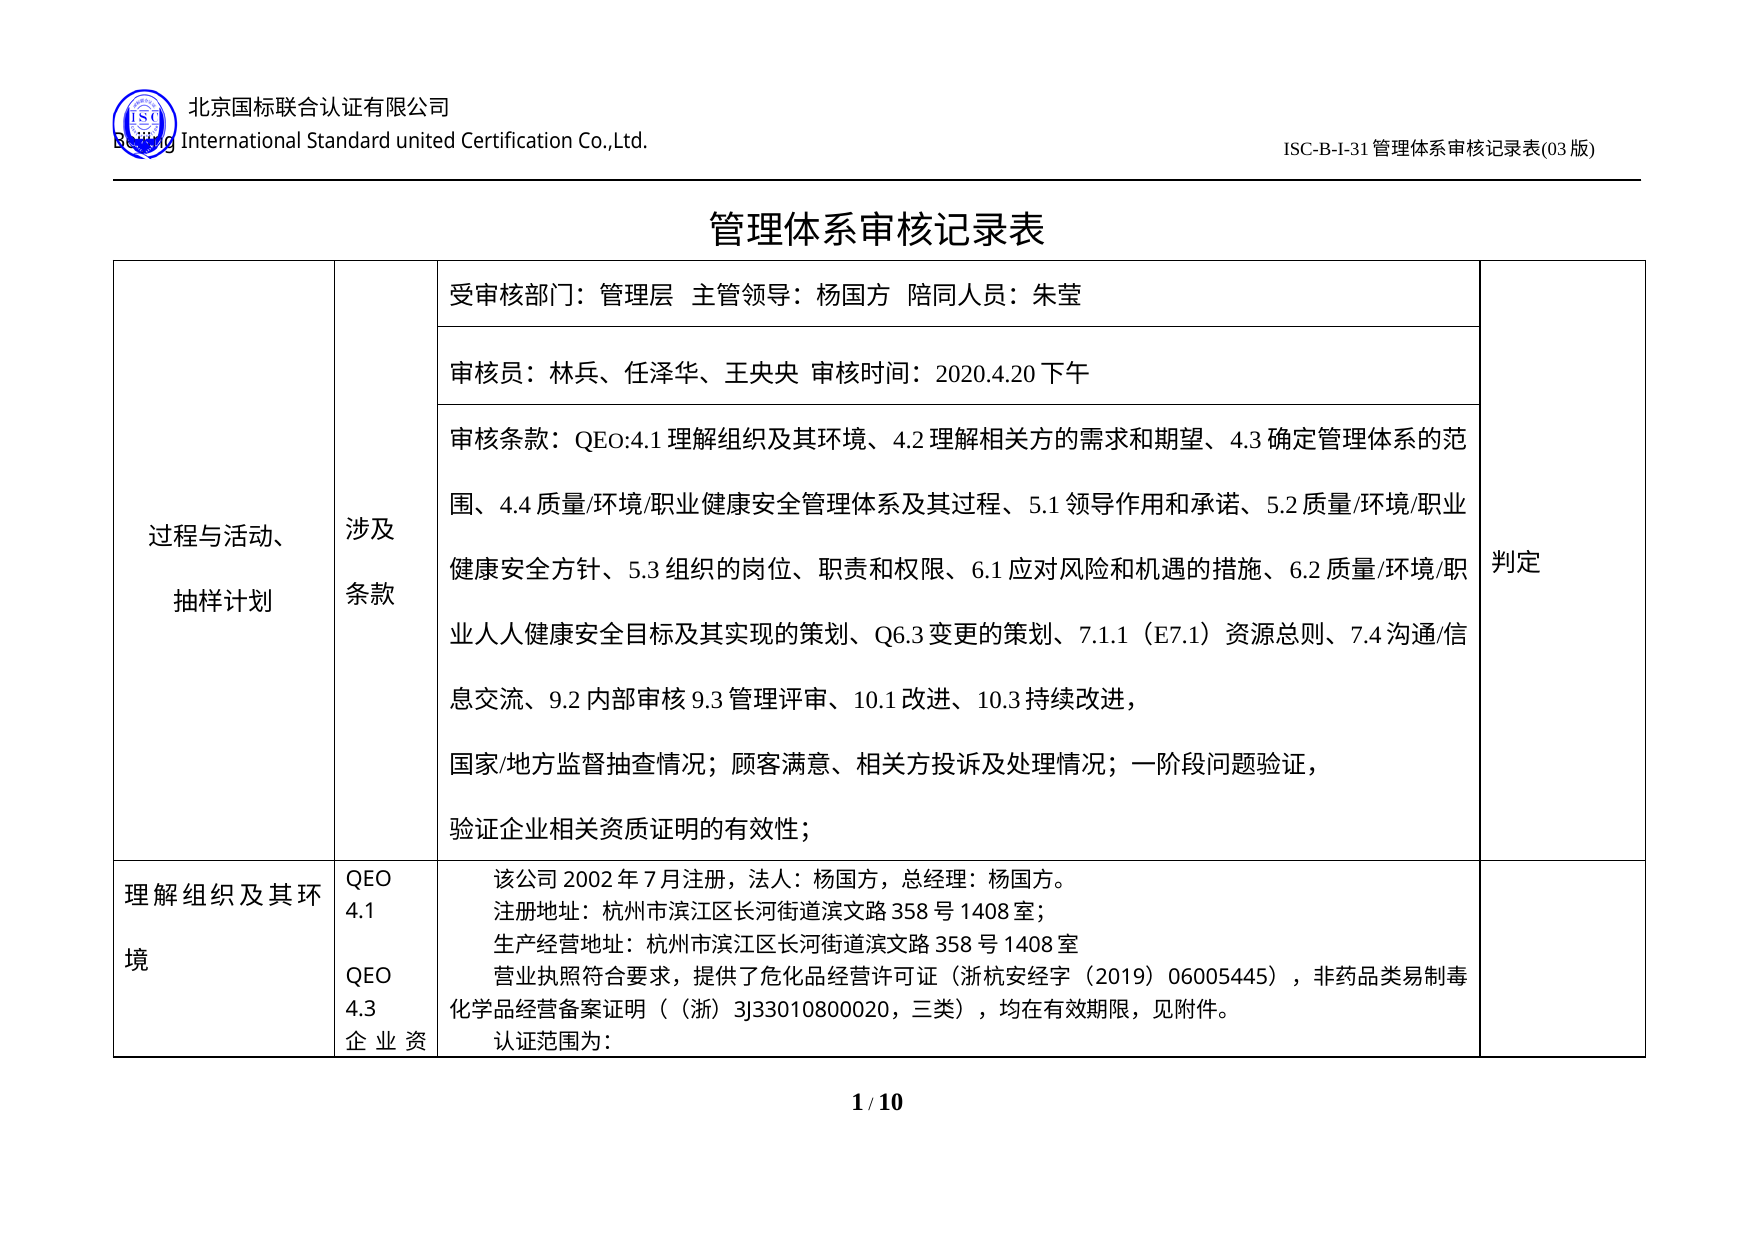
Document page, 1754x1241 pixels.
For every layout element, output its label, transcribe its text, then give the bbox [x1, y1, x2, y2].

table_cell 理解组织及其环境 确定管理体系的范围 [114, 861, 334, 1056]
table_header 判定 [1481, 261, 1645, 860]
table_header 受审核部门：管理层 主管领导：杨国方 陪同人员：朱莹 [438, 261, 1479, 326]
table_cell [1481, 861, 1645, 1056]
table_header 过程与活动、 抽样计划 [114, 261, 334, 860]
table_header 涉及 条款 [335, 261, 437, 860]
table_cell 审核条款：QEO:4.1理解组织及其环境、4.2理解相关方的需求和期望、4.3 确定管理体系的范围、4.4质量/环境/职业健康安全管理体系及其过程、5.1领导作用和承诺、5.2质量/环境/职业健康安全方针、5.3组织的岗位、职责和权限、6.1应对风险和机遇的措施、6.2质量/环境/职业人人健康安全目标及其实现的策划、Q6.3变更的策划、7.1.1（E7.1）资源总则、7.4沟通/信息交流、9.2 内部审核9.3管理评审、10.1改进、10.3持续改进， 国家/地方监督抽查情况；顾客满意、相关方投诉及处理情况；一阶段问题验证， 验证企业相关资质证明的有效性； [438, 405, 1479, 860]
text 管理体系审核记录表 [112, 195, 1641, 260]
picture [112, 89, 180, 158]
table_cell QEO 4.1 QEO 4.3 企业资质 国/地监督检查 客户和相关方投诉及处理 [335, 861, 437, 1056]
table_cell 审核员：林兵、任泽华、王央央 审核时间：2020.4.20下午 [438, 327, 1479, 404]
